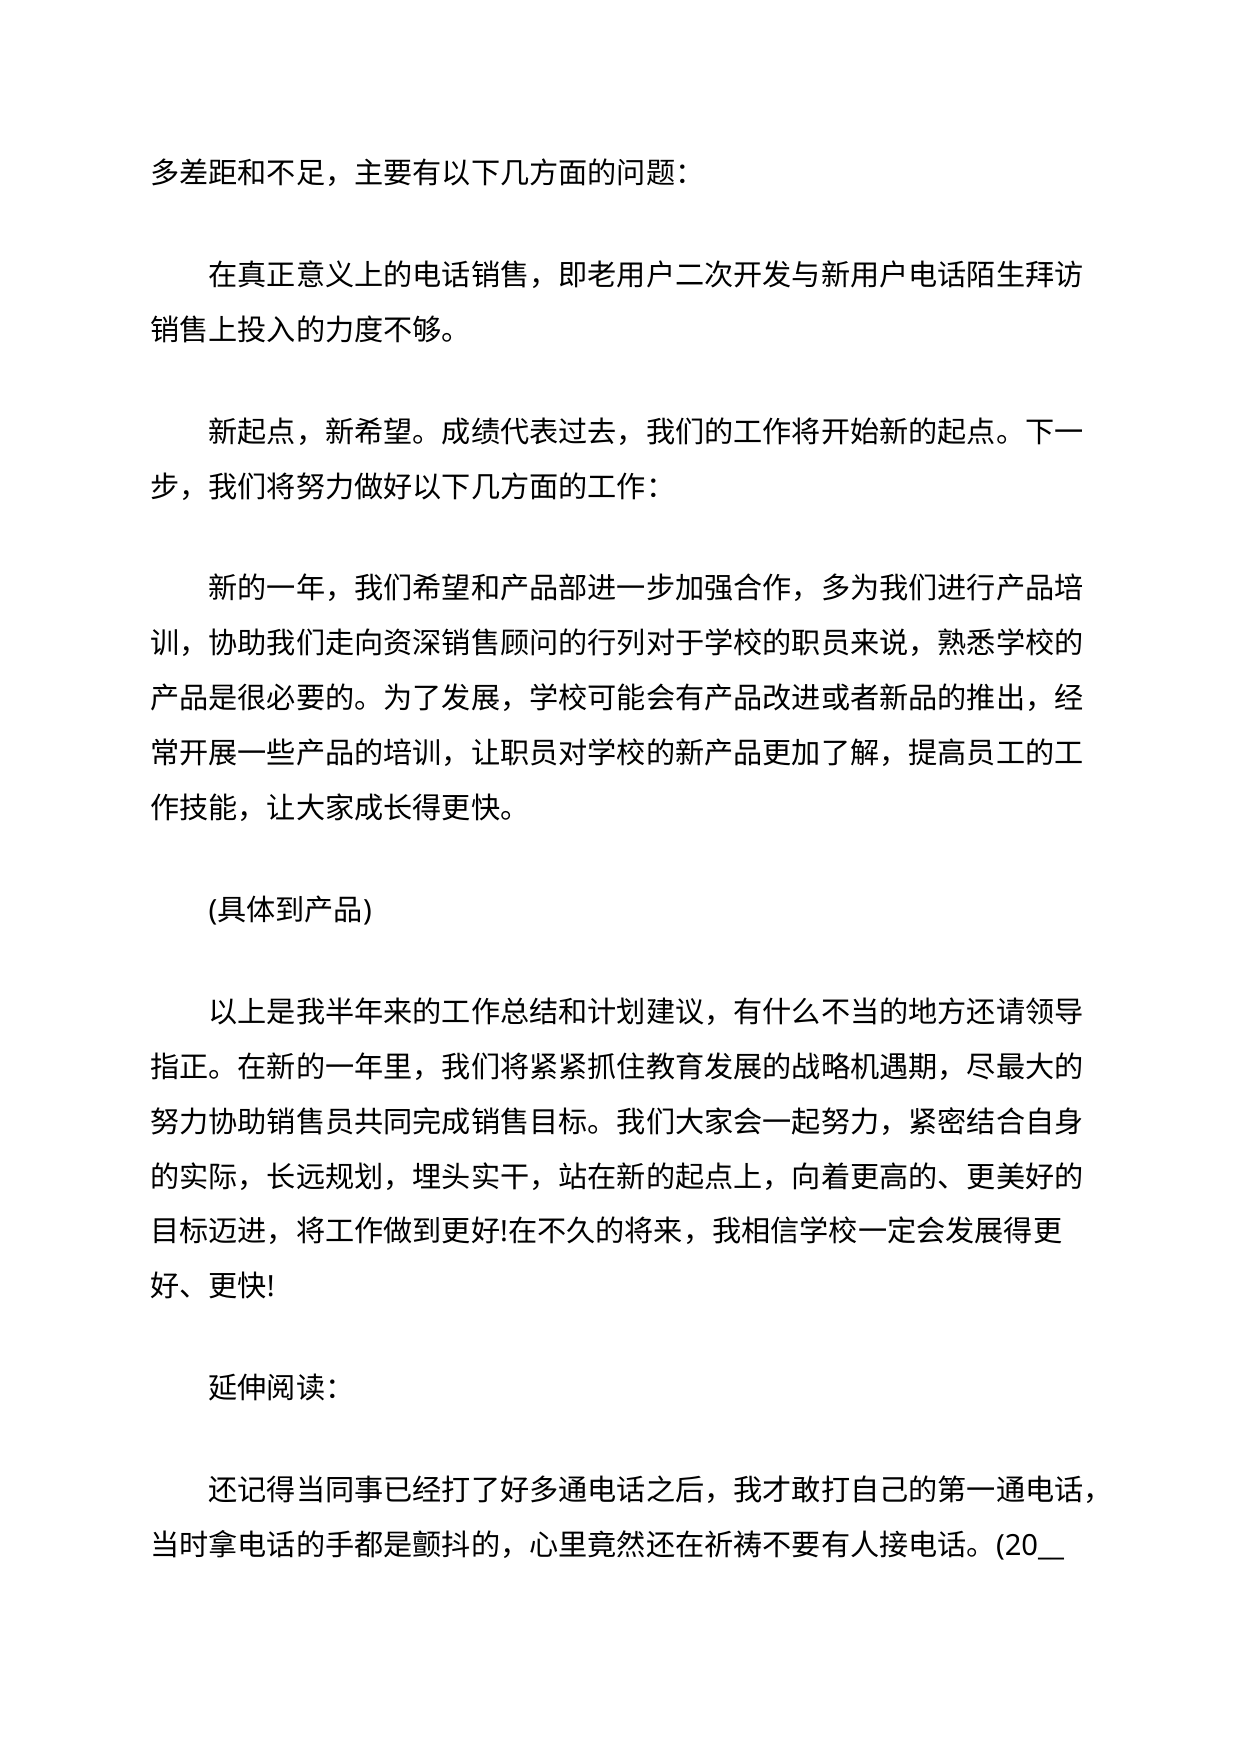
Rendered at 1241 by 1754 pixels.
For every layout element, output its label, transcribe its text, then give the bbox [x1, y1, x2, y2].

text 以上是我半年来的工作总结和计划建议，有什么不当的地方还请领导指正。在新的一年里，我们将紧紧抓住教育发展的战略机遇期，尽最大的努力协助销售员共同完成销售目标。我们大家会一起努力，紧密结合自身的实际，长远规划，埋头实干，站在新的起点上，向着更高的、更美好的目标迈进，将工作做到更好!在不久的将来，我相信学校一定会发展得更好、更快! [150, 988, 1090, 1305]
text 新起点，新希望。成绩代表过去，我们的工作将开始新的起点。下一步，我们将努力做好以下几方面的工作： [150, 408, 1090, 506]
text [150, 150, 1090, 192]
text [150, 1467, 1090, 1564]
text 在真正意义上的电话销售，即老用户二次开发与新用户电话陌生拜访销售上投入的力度不够。 [150, 252, 1090, 349]
text (具体到产品) [150, 886, 1090, 929]
text 延伸阅读： [150, 1365, 1090, 1407]
text 新的一年，我们希望和产品部进一步加强合作，多为我们进行产品培训，协助我们走向资深销售顾问的行列对于学校的职员来说，熟悉学校的产品是很必要的。为了发展，学校可能会有产品改进或者新品的推出，经常开展一些产品的培训，让职员对学校的新产品更加了解，提高员工的工作技能，让大家成长得更快。 [150, 565, 1090, 827]
